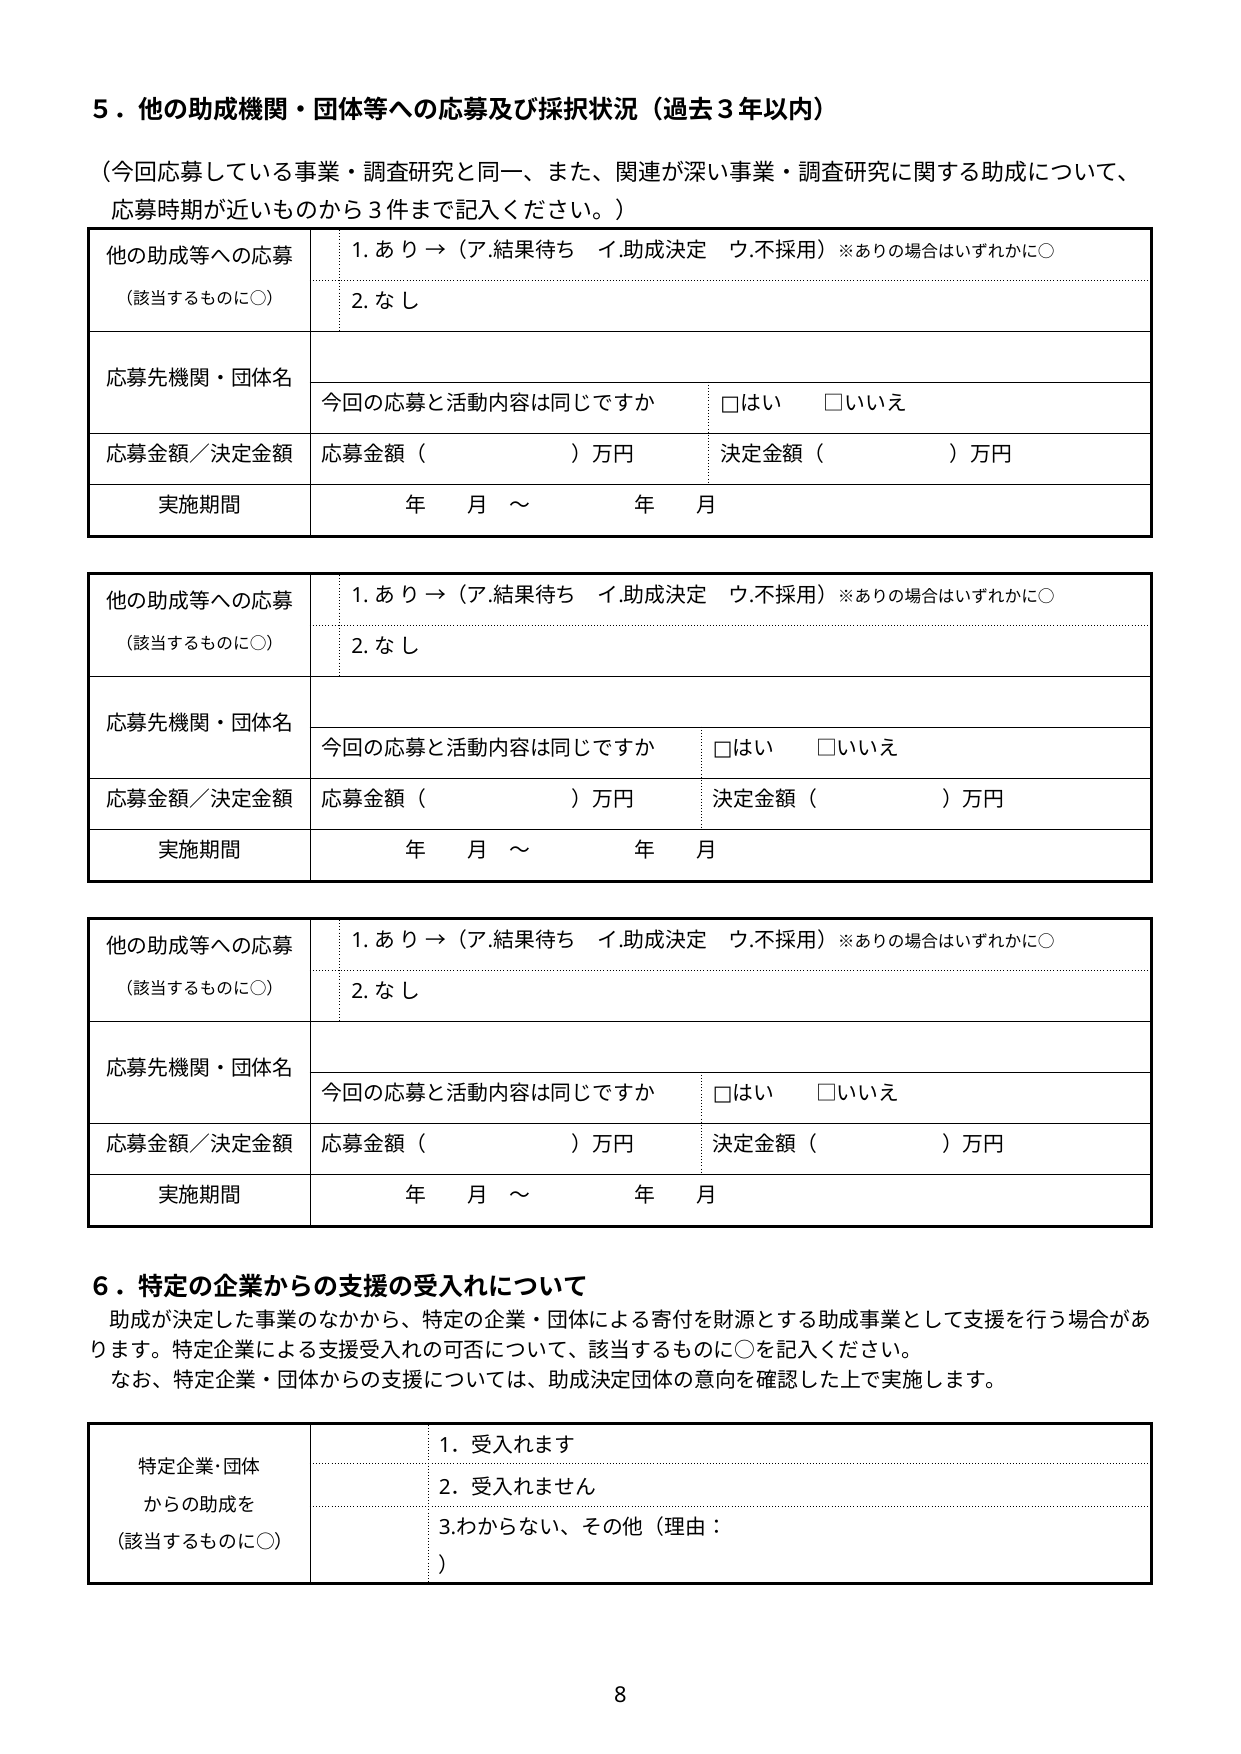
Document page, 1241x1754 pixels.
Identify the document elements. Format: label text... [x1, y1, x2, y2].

table_header 他の助成等への応募 （該当するものに○） [90, 230, 310, 331]
table_cell [311, 280, 340, 331]
table_cell 応募金額／決定金額 [90, 1124, 310, 1174]
table_cell [311, 1506, 428, 1582]
table_cell 応募先機関・団体名 [90, 1022, 310, 1123]
table_cell [311, 332, 1150, 382]
table_cell 年 月 ～ 年 月 [311, 485, 1150, 535]
table_header 他の助成等への応募 （該当するものに○） [90, 920, 310, 1021]
table_cell 応募金額／決定金額 [90, 434, 310, 484]
table_cell [311, 677, 1150, 727]
table_header [311, 230, 340, 280]
table_cell 今回の応募と活動内容は同じですか [311, 728, 701, 778]
table_cell [311, 625, 340, 676]
text ５．他の助成機関・団体等への応募及び採択状況（過去３年以内） [89, 89, 1152, 127]
table_header 1. あ り →（ア.結果待ち イ.助成決定 ウ.不採用）※ありの場合はいずれかに○ [340, 575, 1150, 625]
table_cell 決定金額（ ）万円 [701, 779, 1150, 829]
text なお、特定企業・団体からの支援については、助成決定団体の意向を確認した上で実施します。 [111, 1363, 1152, 1393]
table_cell [311, 970, 340, 1021]
table_cell 実施期間 [90, 1175, 310, 1225]
table_cell 応募先機関・団体名 [90, 677, 310, 778]
table_cell 2. な し [340, 280, 1150, 331]
table_header 1. あ り →（ア.結果待ち イ.助成決定 ウ.不採用）※ありの場合はいずれかに○ [340, 920, 1150, 970]
table_header 特定企業･団体 からの助成を （該当するものに○） [90, 1425, 310, 1582]
table_cell 決定金額（ ）万円 [709, 434, 1150, 484]
table_cell 2. な し [340, 970, 1150, 1021]
table_header 1. あ り →（ア.結果待ち イ.助成決定 ウ.不採用）※ありの場合はいずれかに○ [340, 230, 1150, 280]
text 助成が決定した事業のなかから、特定の企業・団体による寄付を財源とする助成事業として支援を行う場合があります。特定企業による支援受入れの可否について、該当するものに○を記入ください。 [89, 1303, 1152, 1363]
table_cell 今回の応募と活動内容は同じですか [311, 383, 709, 433]
table_cell 年 月 ～ 年 月 [311, 830, 1150, 880]
table_header 他の助成等への応募 （該当するものに○） [90, 575, 310, 676]
table_cell [311, 1463, 428, 1506]
table_cell 決定金額（ ）万円 [701, 1124, 1150, 1174]
table_cell 2. な し [340, 625, 1150, 676]
text ６．特定の企業からの支援の受入れについて [89, 1265, 1152, 1303]
table_cell □はい □いいえ [701, 1073, 1150, 1123]
table_cell □はい □いいえ [701, 728, 1150, 778]
table_header [311, 920, 340, 970]
table_cell 実施期間 [90, 830, 310, 880]
text （今回応募している事業・調査研究と同一、また、関連が深い事業・調査研究に関する助成について、応募時期が近いものから3件まで記入ください。） [89, 152, 1152, 227]
table_cell 2．受入れません [428, 1463, 1150, 1506]
table_cell 応募先機関・団体名 [90, 332, 310, 433]
table_cell 応募金額／決定金額 [90, 779, 310, 829]
table_header 1．受入れます [428, 1425, 1150, 1462]
table_cell 実施期間 [90, 485, 310, 535]
table_cell 応募金額（ ）万円 [311, 779, 701, 829]
table_cell 応募金額（ ）万円 [311, 1124, 701, 1174]
table_cell 今回の応募と活動内容は同じですか [311, 1073, 701, 1123]
table_cell □はい □いいえ [709, 383, 1150, 433]
table_header [311, 575, 340, 625]
table_cell 応募金額（ ）万円 [311, 434, 709, 484]
table_header [311, 1425, 428, 1462]
table_cell 3.わからない、その他（理由： ） [428, 1506, 1150, 1582]
table_cell 年 月 ～ 年 月 [311, 1175, 1150, 1225]
table_cell [311, 1022, 1150, 1072]
